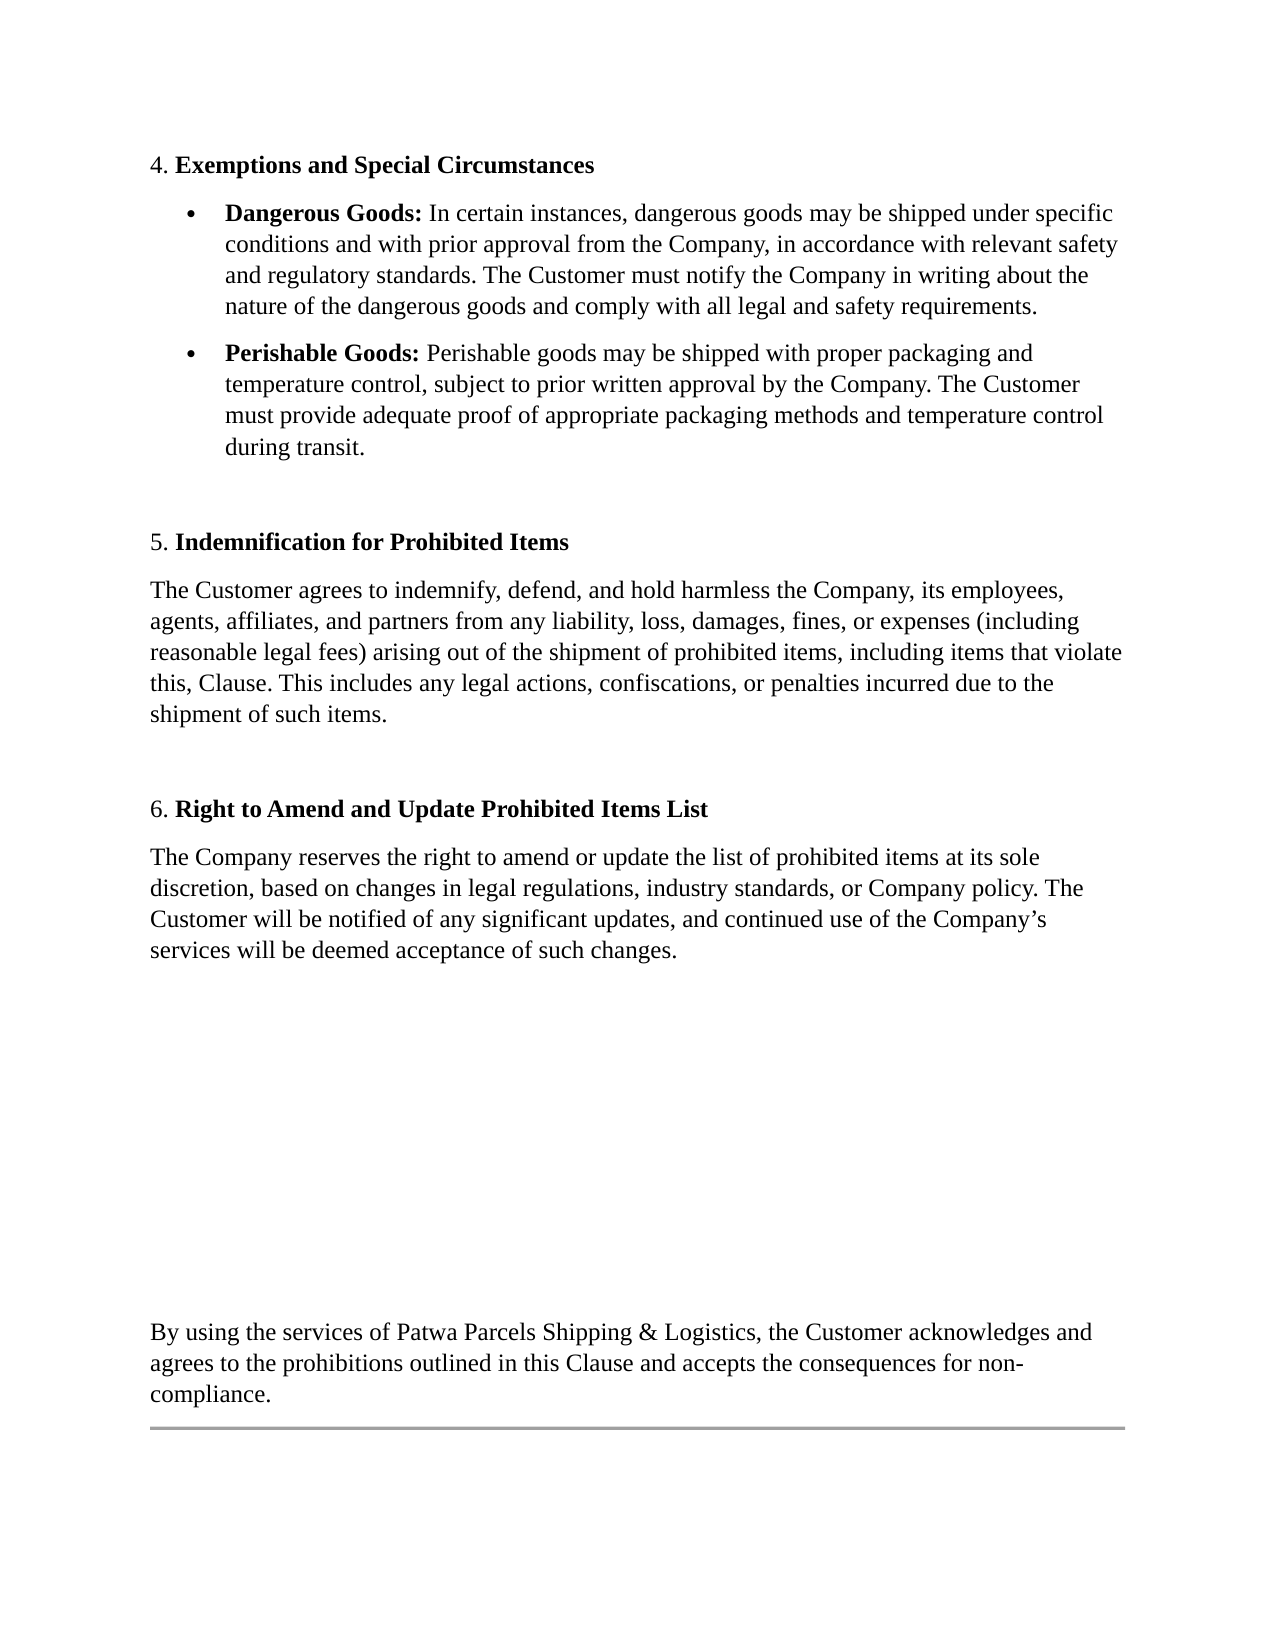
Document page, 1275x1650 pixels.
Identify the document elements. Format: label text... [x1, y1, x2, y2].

text The Customer agrees to indemnify, defend, and hold harmless the Company, its employees, agents, affiliates, and partners from any liability, loss, damages, fines, or expenses (including reasonable legal fees) arising out of the shipment of prohibited items, including items that violate this, Clause. This includes any legal actions, confiscations, or penalties incurred due to the shipment of such items. [150, 575, 1125, 728]
text 6. Right to Amend and Update Prohibited Items List [150, 794, 1125, 823]
text 5. Indemnification for Prohibited Items [150, 527, 1125, 556]
list Dangerous Goods: In certain instances, dangerous goods may be shipped under specific conditions and with prior approval from the Company, in accordance with relevant safety and regulatory standards. The Customer must notify the Company in writing about the nature of the dangerous goods and comply with all legal and safety requirements. [187, 198, 1125, 319]
text By using the services of Patwa Parcels Shipping & Logistics, the Customer acknowledges and agrees to the prohibitions outlined in this Clause and accepts the consequences for non-compliance. [150, 1317, 1125, 1408]
text 4. Exemptions and Special Circumstances [150, 150, 1125, 179]
text The Company reserves the right to amend or update the list of prohibited items at its sole discretion, based on changes in legal regulations, industry standards, or Company policy. The Customer will be notified of any significant updates, and continued use of the Company’s services will be deemed acceptance of such changes. [150, 842, 1125, 964]
list Perishable Goods: Perishable goods may be shipped with proper packaging and temperature control, subject to prior written approval by the Company. The Customer must provide adequate proof of appropriate packaging methods and temperature control during transit. [187, 338, 1125, 460]
